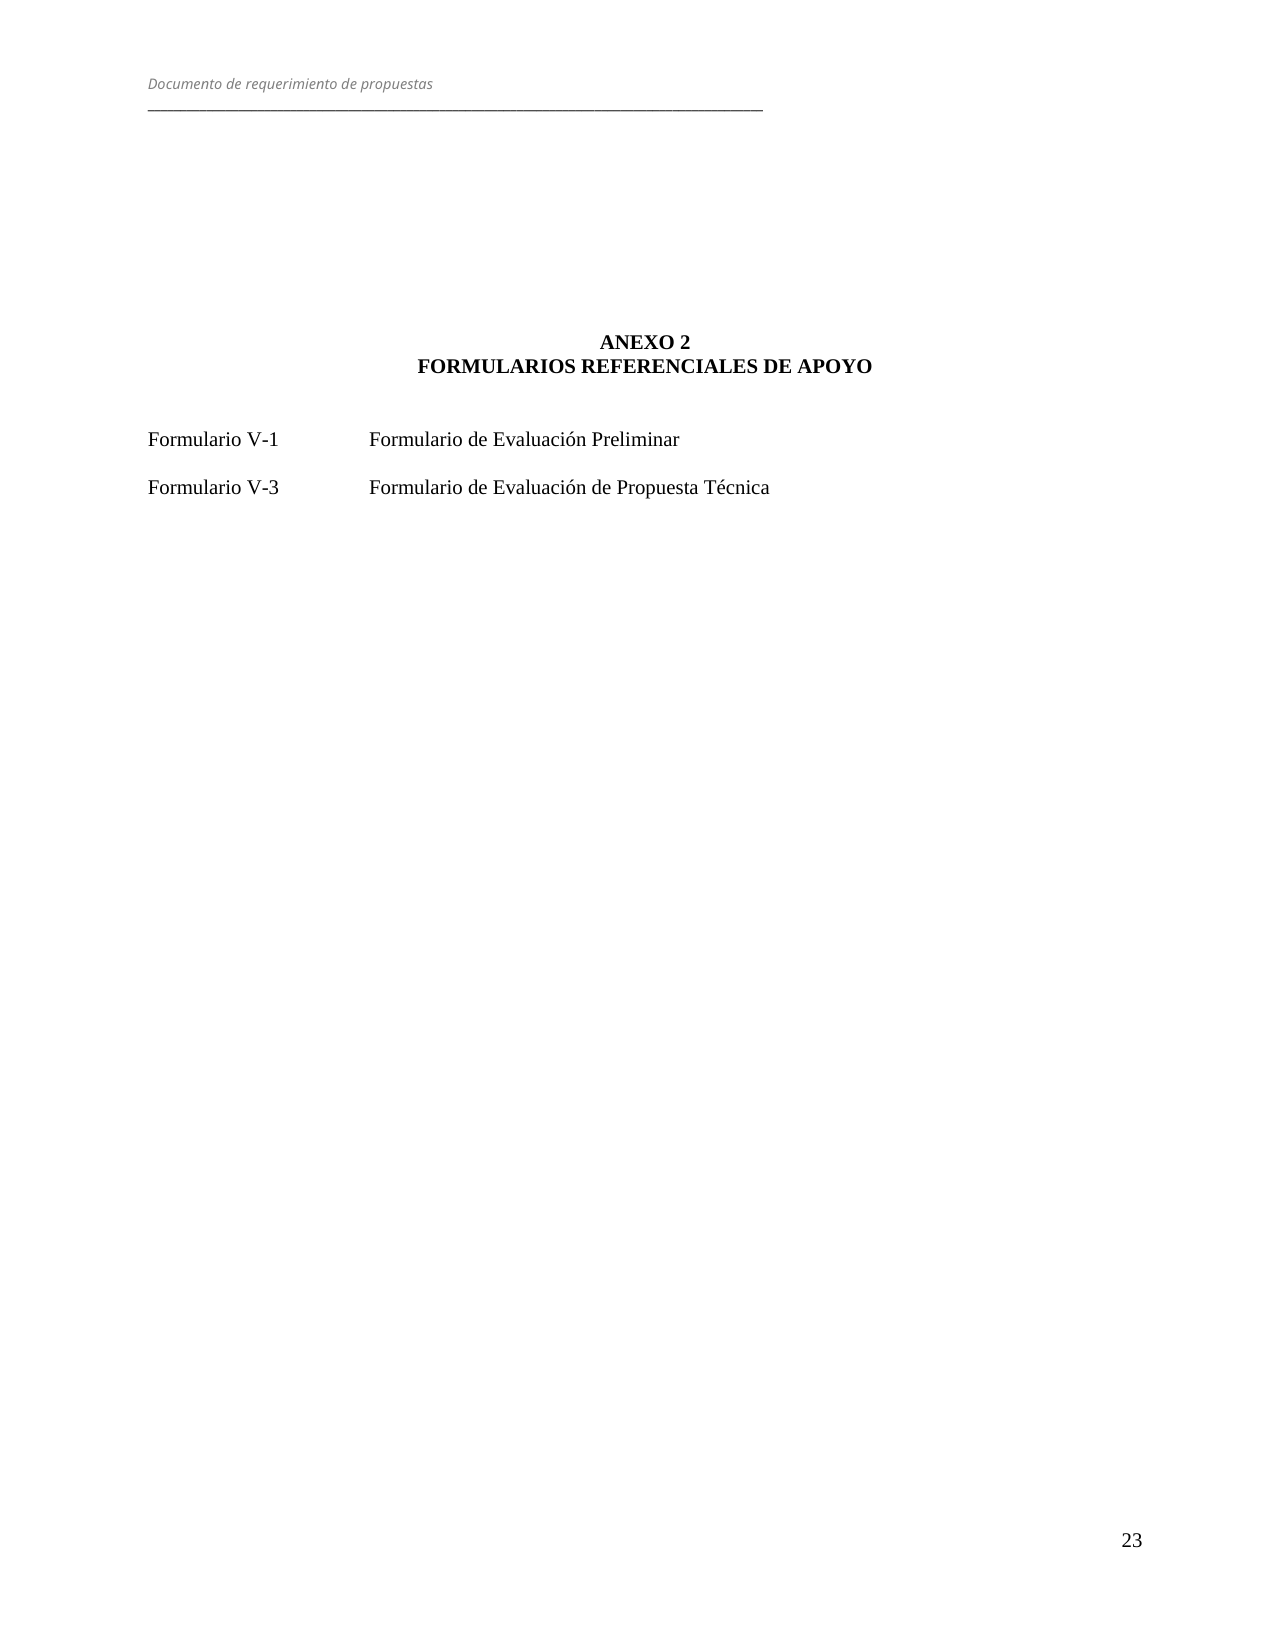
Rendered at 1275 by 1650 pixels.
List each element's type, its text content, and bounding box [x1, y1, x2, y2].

text ANEXO 2 [148, 330, 1142, 354]
text Formulario V-3 Formulario de Evaluación de Propuesta Técnica [148, 474, 1142, 499]
text FORMULARIOS REFERENCIALES DE APOYO [148, 354, 1142, 378]
text Formulario V-1 Formulario de Evaluación Preliminar [148, 426, 1142, 451]
